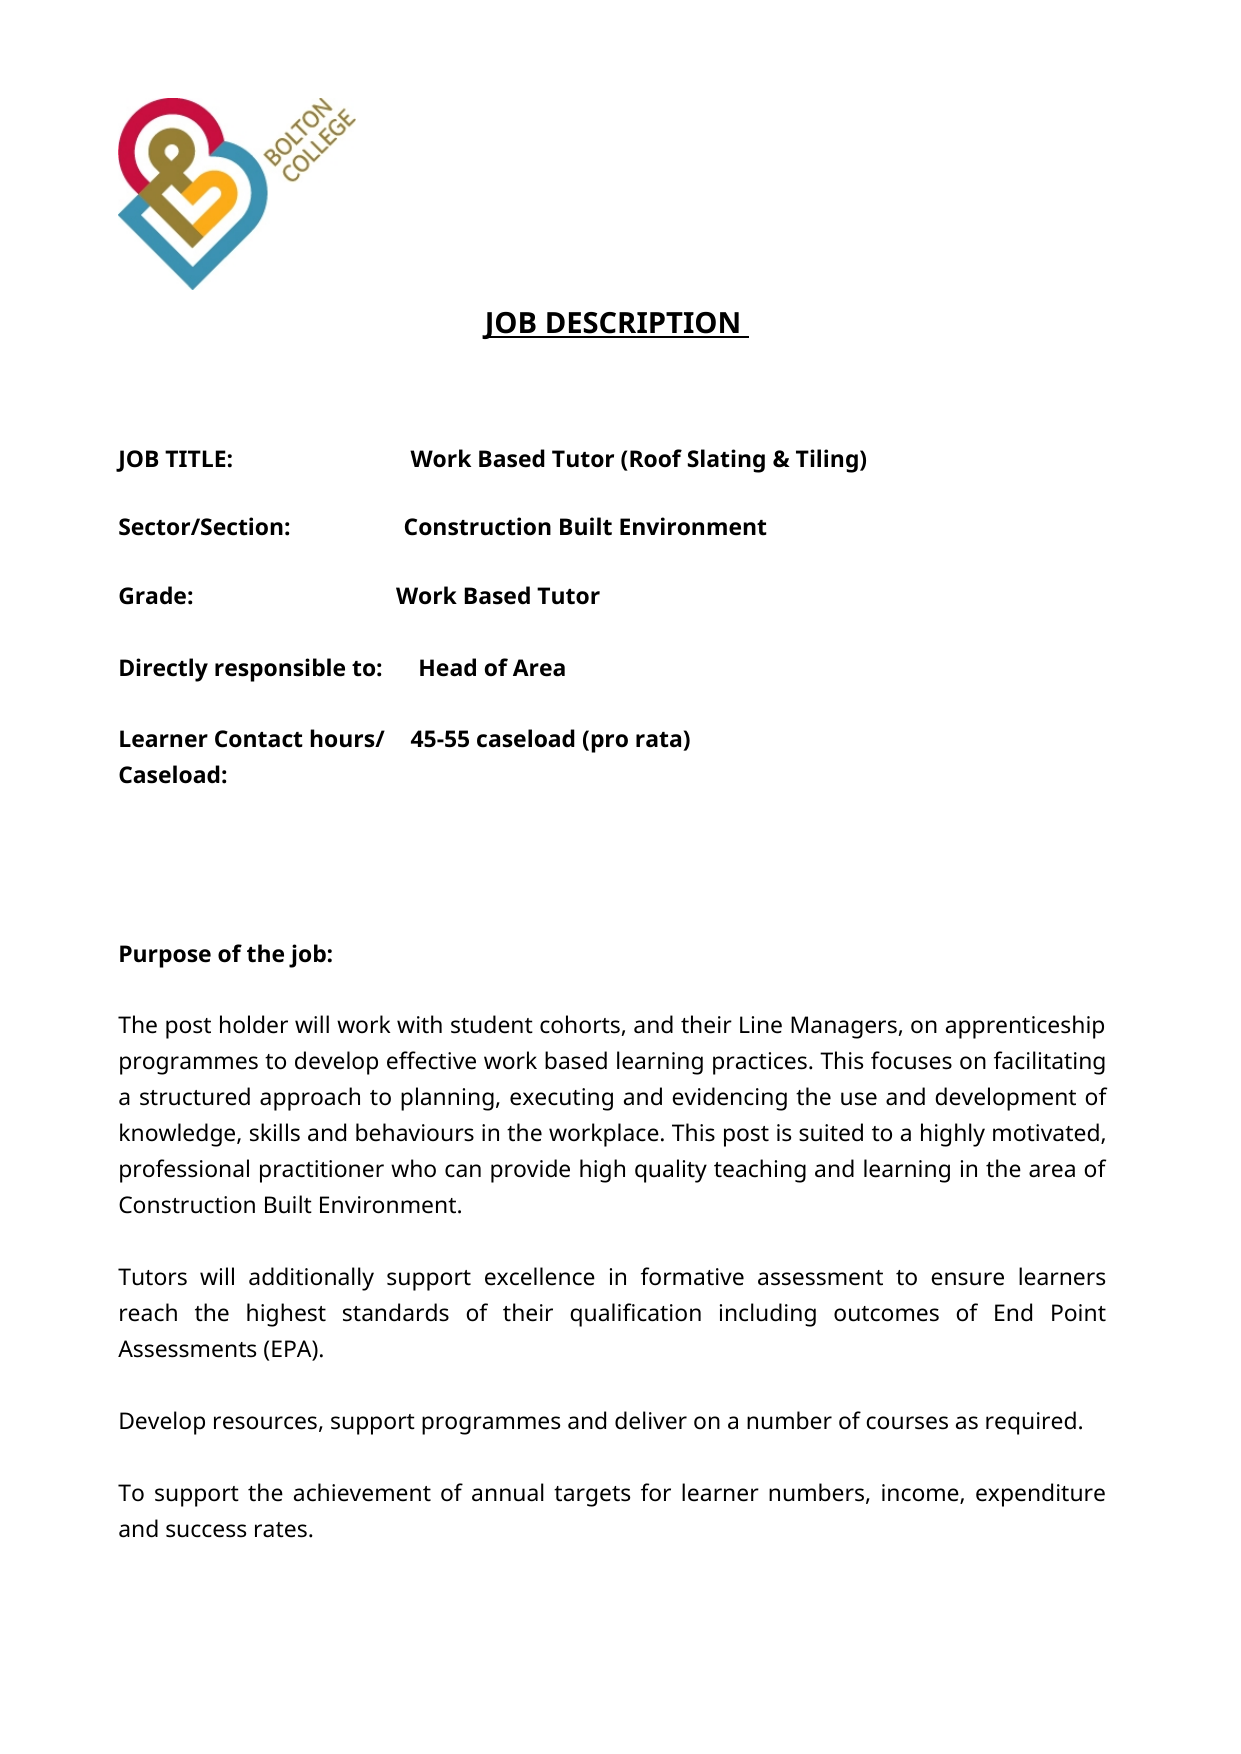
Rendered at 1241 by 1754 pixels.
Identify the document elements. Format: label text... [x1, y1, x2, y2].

text Sector/Section: Construction Built Environment [118, 511, 1107, 542]
text The post holder will work with student cohorts, and their Line Managers, on apprenticeship programmes to develop effective work based learning practices. This focuses on facilitating a structured approach to planning, executing and evidencing the use and development of knowledge, skills and behaviours in the workplace. This post is suited to a highly motivated, professional practitioner who can provide high quality teaching and learning in the area of Construction Built Environment. [118, 1009, 1107, 1220]
text Develop resources, support programmes and deliver on a number of courses as required. [118, 1405, 1107, 1436]
text Purpose of the job: [118, 937, 1107, 969]
text Tutors will additionally support excellence in formative assessment to ensure learners reach the highest standards of their qualification including outcomes of End Point Assessments (EPA). [118, 1261, 1107, 1364]
text Grade: Work Based Tutor [118, 580, 1107, 611]
text JOB DESCRIPTION [118, 303, 1107, 342]
text To support the achievement of annual targets for learner numbers, income, expenditure and success rates. [118, 1477, 1107, 1544]
text JOB TITLE: Work Based Tutor (Roof Slating & Tiling) [118, 443, 1107, 474]
picture [118, 98, 356, 290]
text Learner Contact hours/ 45-55 caseload (pro rata) [118, 723, 1107, 755]
text Caseload: [118, 759, 1107, 791]
text Directly responsible to: Head of Area [118, 652, 1107, 683]
